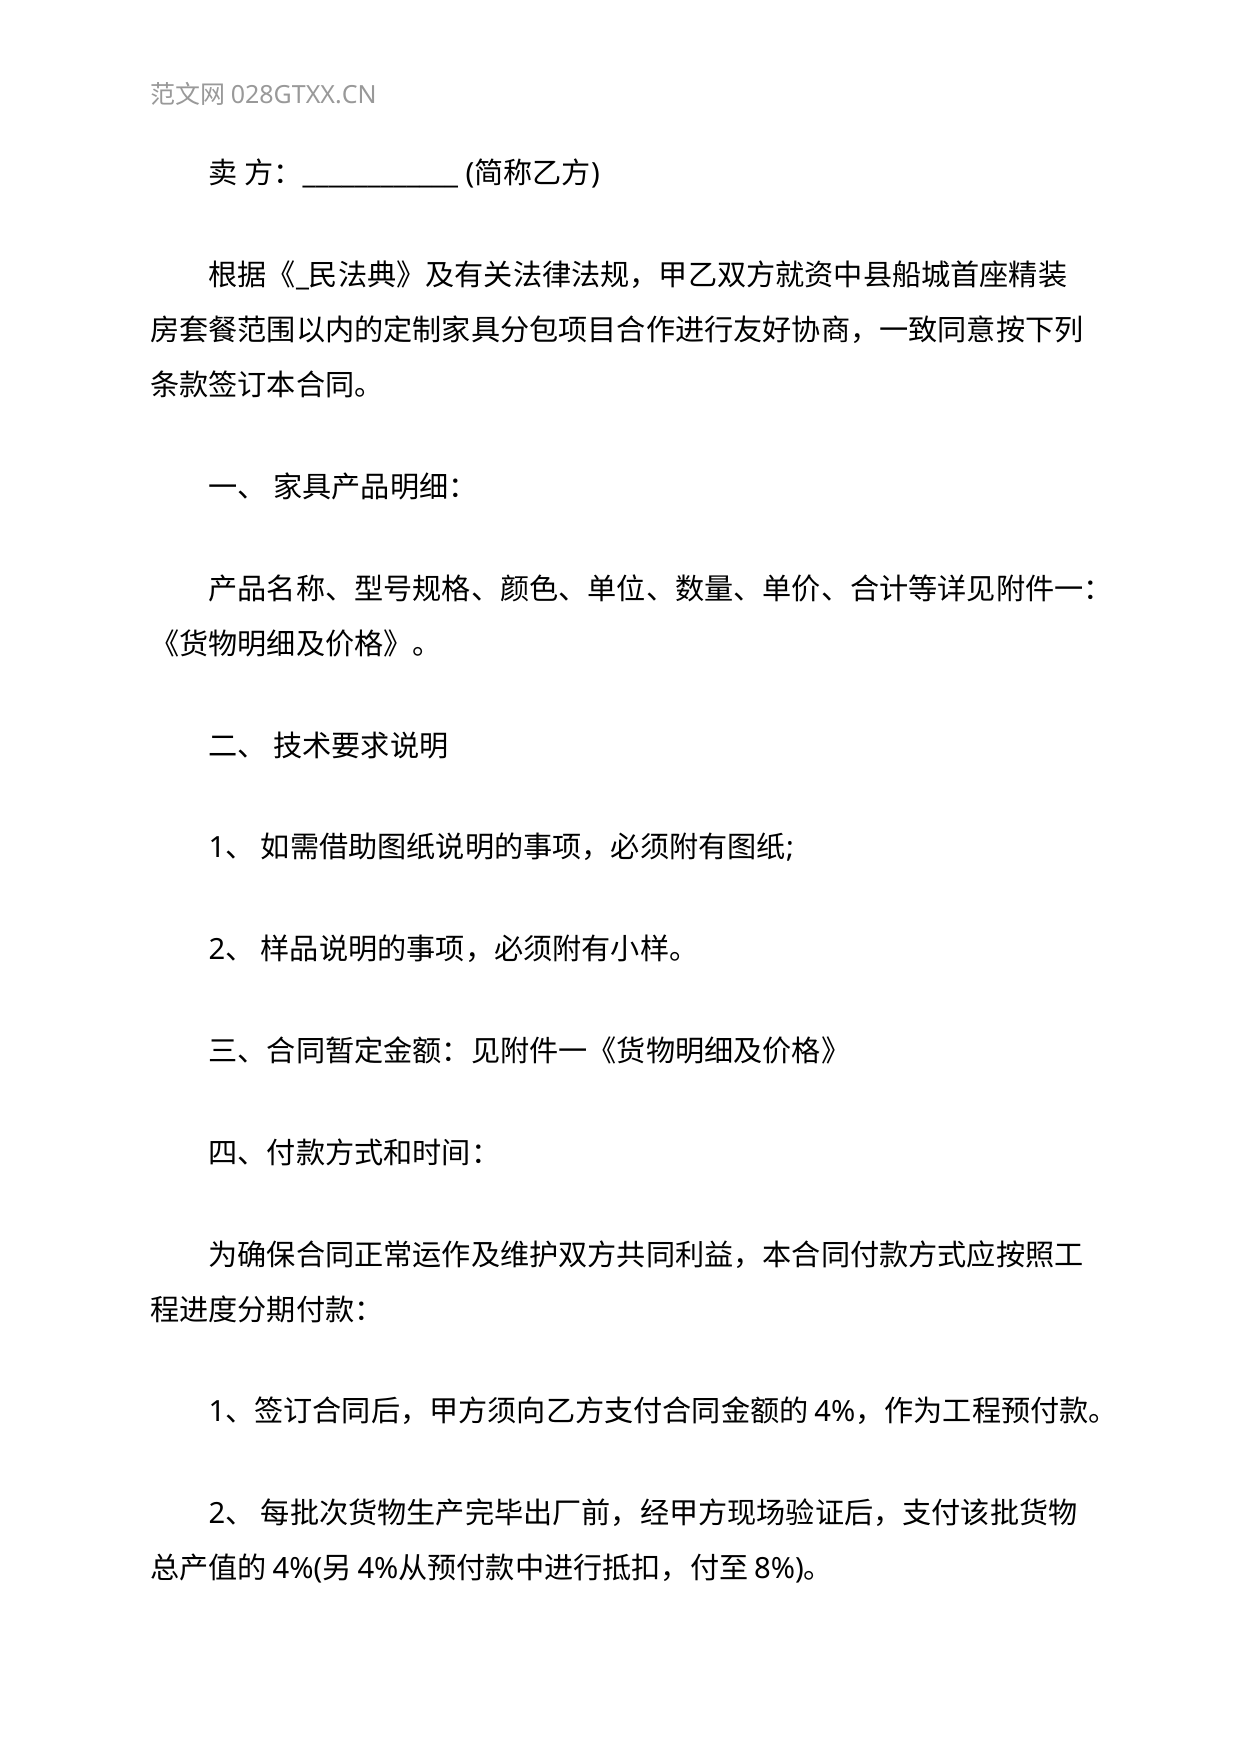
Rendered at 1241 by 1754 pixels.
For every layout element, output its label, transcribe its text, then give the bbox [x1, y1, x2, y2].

text 一、 家具产品明细： [150, 464, 1090, 506]
text 三、合同暂定金额：见附件一《货物明细及价格》 [150, 1028, 1090, 1070]
text 2、 样品说明的事项，必须附有小样。 [150, 926, 1090, 968]
text 2、 每批次货物生产完毕出厂前，经甲方现场验证后，支付该批货物总产值的4%(另4%从预付款中进行抵扣，付至8%)。 [150, 1490, 1090, 1587]
text 1、签订合同后，甲方须向乙方支付合同金额的4%，作为工程预付款。 [150, 1388, 1090, 1430]
text 二、 技术要求说明 [150, 722, 1090, 764]
text 根据《_民法典》及有关法律法规，甲乙双方就资中县船城首座精装房套餐范围以内的定制家具分包项目合作进行友好协商，一致同意按下列条款签订本合同。 [150, 252, 1090, 404]
text 卖 方：____________ (简称乙方) [150, 150, 1090, 192]
text 四、付款方式和时间： [150, 1129, 1090, 1172]
text 产品名称、型号规格、颜色、单位、数量、单价、合计等详见附件一：《货物明细及价格》。 [150, 565, 1090, 663]
text 1、 如需借助图纸说明的事项，必须附有图纸; [150, 824, 1090, 866]
text 为确保合同正常运作及维护双方共同利益，本合同付款方式应按照工程进度分期付款： [150, 1231, 1090, 1328]
